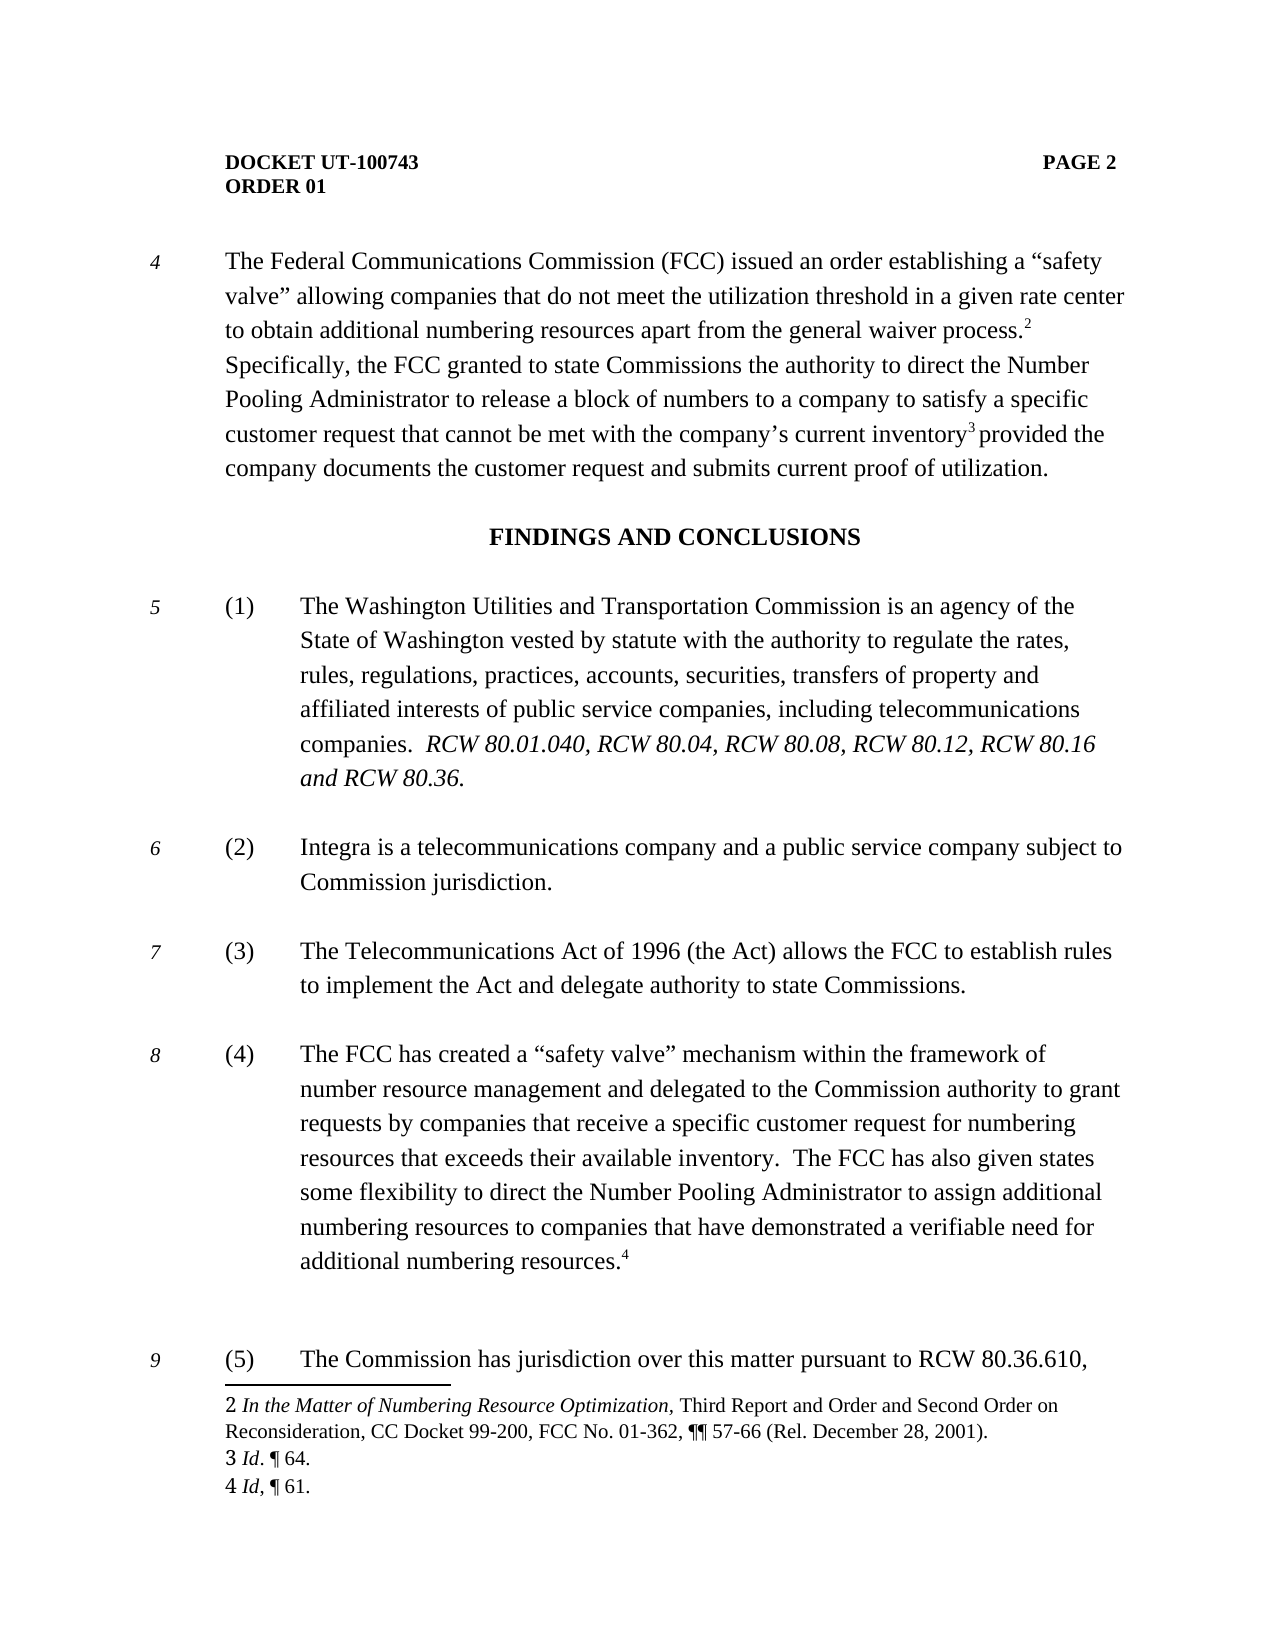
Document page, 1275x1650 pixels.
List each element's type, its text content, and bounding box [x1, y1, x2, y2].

list (4) The FCC has created a “safety valve” mechanism within the framework of number resource management and delegated to the Commission authority to grant requests by companies that receive a specific customer request for numbering resources that exceeds their available inventory. The FCC has also given states some flexibility to direct the Number Pooling Administrator to assign additional numbering resources to companies that have demonstrated a verifiable need for additional numbering resources. [150, 1039, 1125, 1275]
list (2) Integra is a telecommunications company and a public service company subject to Commission jurisdiction. [150, 832, 1125, 896]
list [150, 1344, 1125, 1373]
list (1) The Washington Utilities and Transportation Commission is an agency of the State of Washington vested by statute with the authority to regulate the rates, rules, regulations, practices, accounts, securities, transfers of property and affiliated interests of public service companies, including telecommunications companies. RCW 80.01.040, RCW 80.04, RCW 80.08, RCW 80.12, RCW 80.16 and RCW 80.36. [150, 591, 1125, 792]
list The Federal Communications Commission (FCC) issued an order establishing a “safety valve” allowing companies that do not meet the utilization threshold in a given rate center to obtain additional numbering resources apart from the general waiver process. Specifically, the FCC granted to state Commissions the authority to direct the Number Pooling Administrator to release a block of numbers to a company to satisfy a specific customer request that cannot be met with the company’s current inventory provided the company documents the customer request and submits current proof of utilization. [150, 246, 1125, 482]
subtitle FINDINGS AND CONCLUSIONS [225, 522, 1125, 551]
list (3) The Telecommunications Act of 1996 (the Act) allows the FCC to establish rules to implement the Act and delegate authority to state Commissions. [150, 936, 1125, 999]
